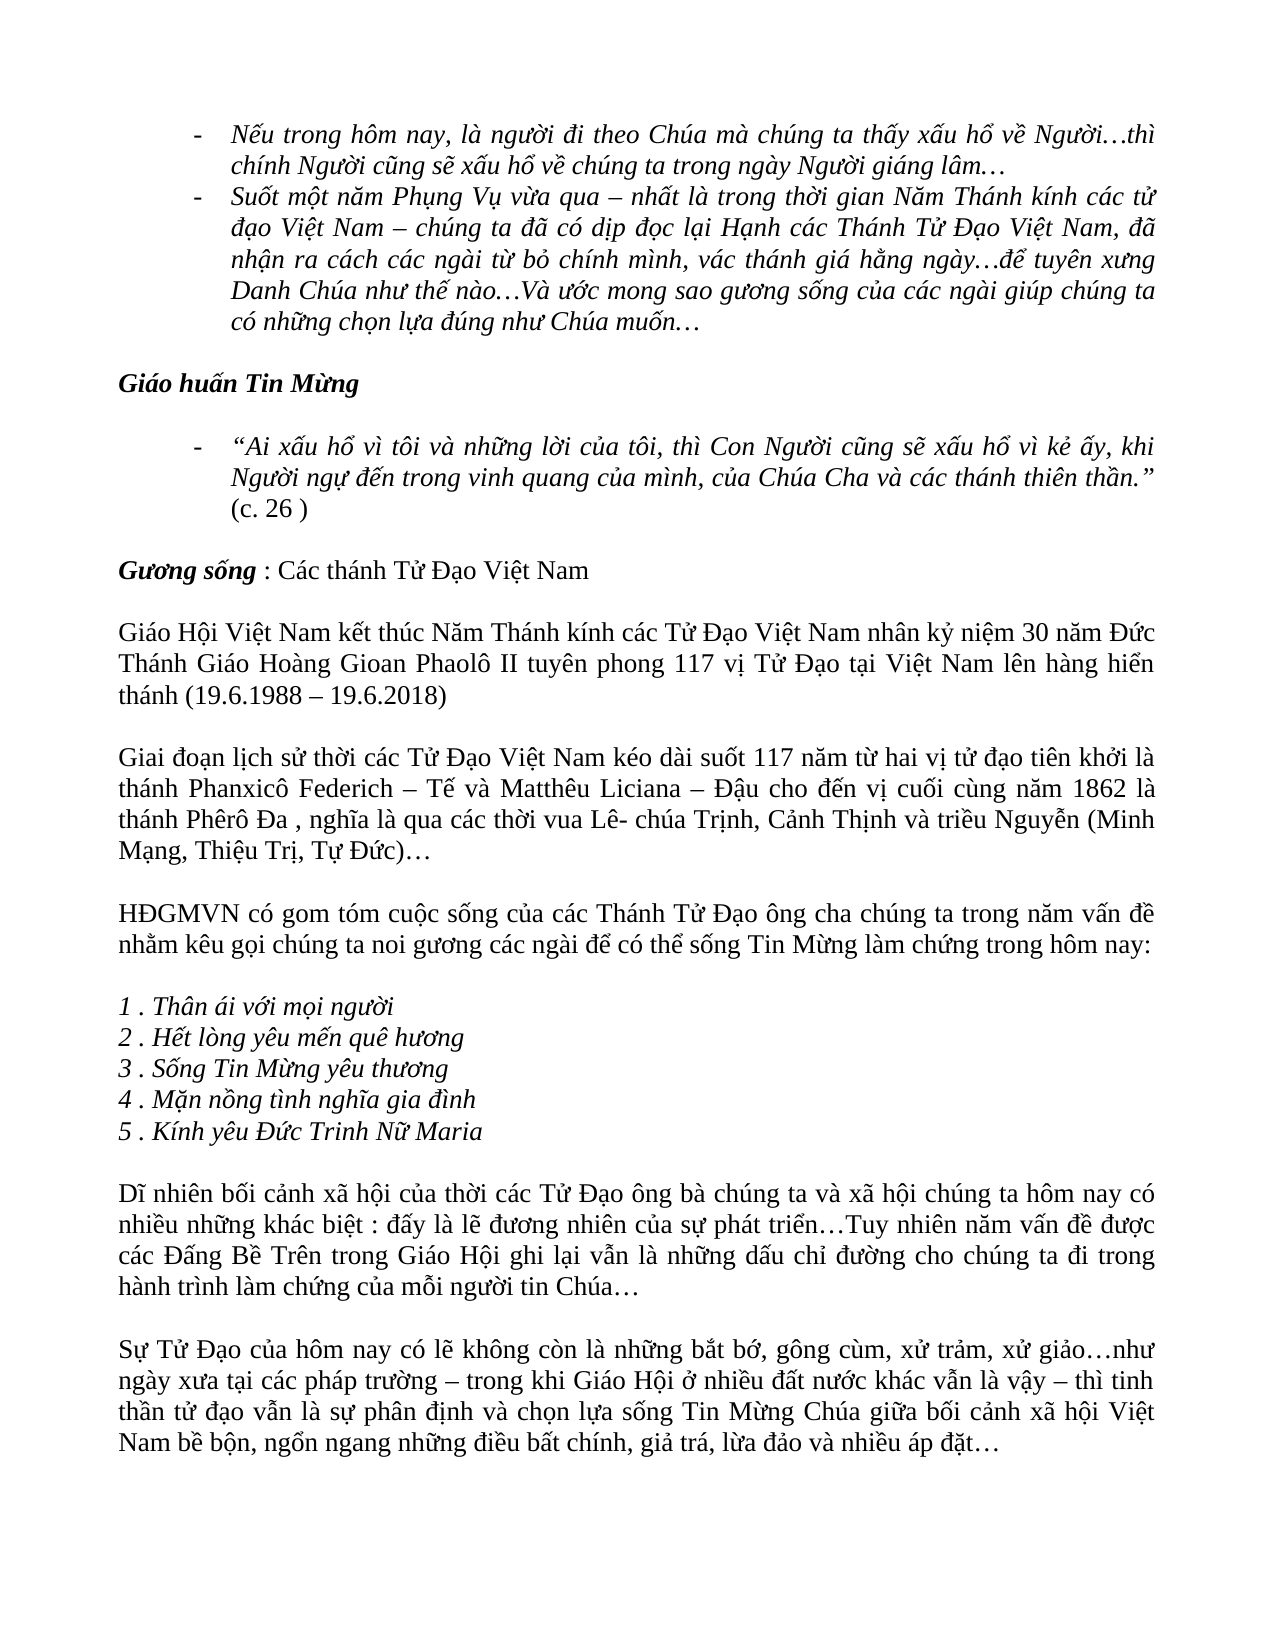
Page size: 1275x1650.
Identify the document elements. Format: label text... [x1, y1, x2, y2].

text Giáo huấn Tin Mừng [118, 367, 1157, 398]
text Giai đoạn lịch sử thời các Tử Đạo Việt Nam kéo dài suốt 117 năm từ hai vị tử đạo tiên khởi là thánh Phanxicô Federich – Tế và Matthêu Liciana – Đậu cho đến vị cuối cùng năm 1862 là thánh Phêrô Đa , nghĩa là qua các thời vua Lê- chúa Trịnh, Cảnh Thịnh và triều Nguyễn (Minh Mạng, Thiệu Trị, Tự Đức)… [118, 741, 1157, 866]
text 3 . Sống Tin Mừng yêu thương [118, 1052, 1157, 1084]
text Gương sống : Các thánh Tử Đạo Việt Nam [118, 554, 1157, 585]
text Dĩ nhiên bối cảnh xã hội của thời các Tử Đạo ông bà chúng ta và xã hội chúng ta hôm nay có nhiều những khác biệt : đấy là lẽ đương nhiên của sự phát triển…Tuy nhiên năm vấn đề được các Đấng Bề Trên trong Giáo Hội ghi lại vẫn là những dấu chỉ đường cho chúng ta đi trong hành trình làm chứng của mỗi người tin Chúa… [118, 1177, 1157, 1302]
text Giáo Hội Việt Nam kết thúc Năm Thánh kính các Tử Đạo Việt Nam nhân kỷ niệm 30 năm Đức Thánh Giáo Hoàng Gioan Phaolô II tuyên phong 117 vị Tử Đạo tại Việt Nam lên hàng hiển thánh (19.6.1988 – 19.6.2018) [118, 616, 1157, 710]
text Sự Tử Đạo của hôm nay có lẽ không còn là những bắt bớ, gông cùm, xử trảm, xử giảo…như ngày xưa tại các pháp trường – trong khi Giáo Hội ở nhiều đất nước khác vẫn là vậy – thì tinh thần tử đạo vẫn là sự phân định và chọn lựa sống Tin Mừng Chúa giữa bối cảnh xã hội Việt Nam bề bộn, ngổn ngang những điều bất chính, giả trá, lừa đảo và nhiều áp đặt… [118, 1333, 1157, 1457]
list Nếu trong hôm nay, là người đi theo Chúa mà chúng ta thấy xấu hổ về Người…thì chính Người cũng sẽ xấu hổ về chúng ta trong ngày Người giáng lâm… [193, 118, 1157, 180]
list Suốt một năm Phụng Vụ vừa qua – nhất là trong thời gian Năm Thánh kính các tử đạo Việt Nam – chúng ta đã có dịp đọc lại Hạnh các Thánh Tử Đạo Việt Nam, đã nhận ra cách các ngài từ bỏ chính mình, vác thánh giá hằng ngày…để tuyên xưng Danh Chúa như thế nào…Và ước mong sao gương sống của các ngài giúp chúng ta có những chọn lựa đúng như Chúa muốn… [193, 180, 1157, 336]
text 5 . Kính yêu Đức Trinh Nữ Maria [118, 1115, 1157, 1146]
text 1 . Thân ái với mọi người [118, 990, 1157, 1021]
list “Ai xấu hổ vì tôi và những lời của tôi, thì Con Người cũng sẽ xấu hổ vì kẻ ấy, khi Người ngự đến trong vinh quang của mình, của Chúa Cha và các thánh thiên thần.” (c. 26 ) [193, 429, 1157, 523]
text 4 . Mặn nồng tình nghĩa gia đình [118, 1084, 1157, 1115]
text HĐGMVN có gom tóm cuộc sống của các Thánh Tử Đạo ông cha chúng ta trong năm vấn đề nhằm kêu gọi chúng ta noi gương các ngài để có thể sống Tin Mừng làm chứng trong hôm nay: [118, 897, 1157, 959]
text 2 . Hết lòng yêu mến quê hương [118, 1021, 1157, 1052]
